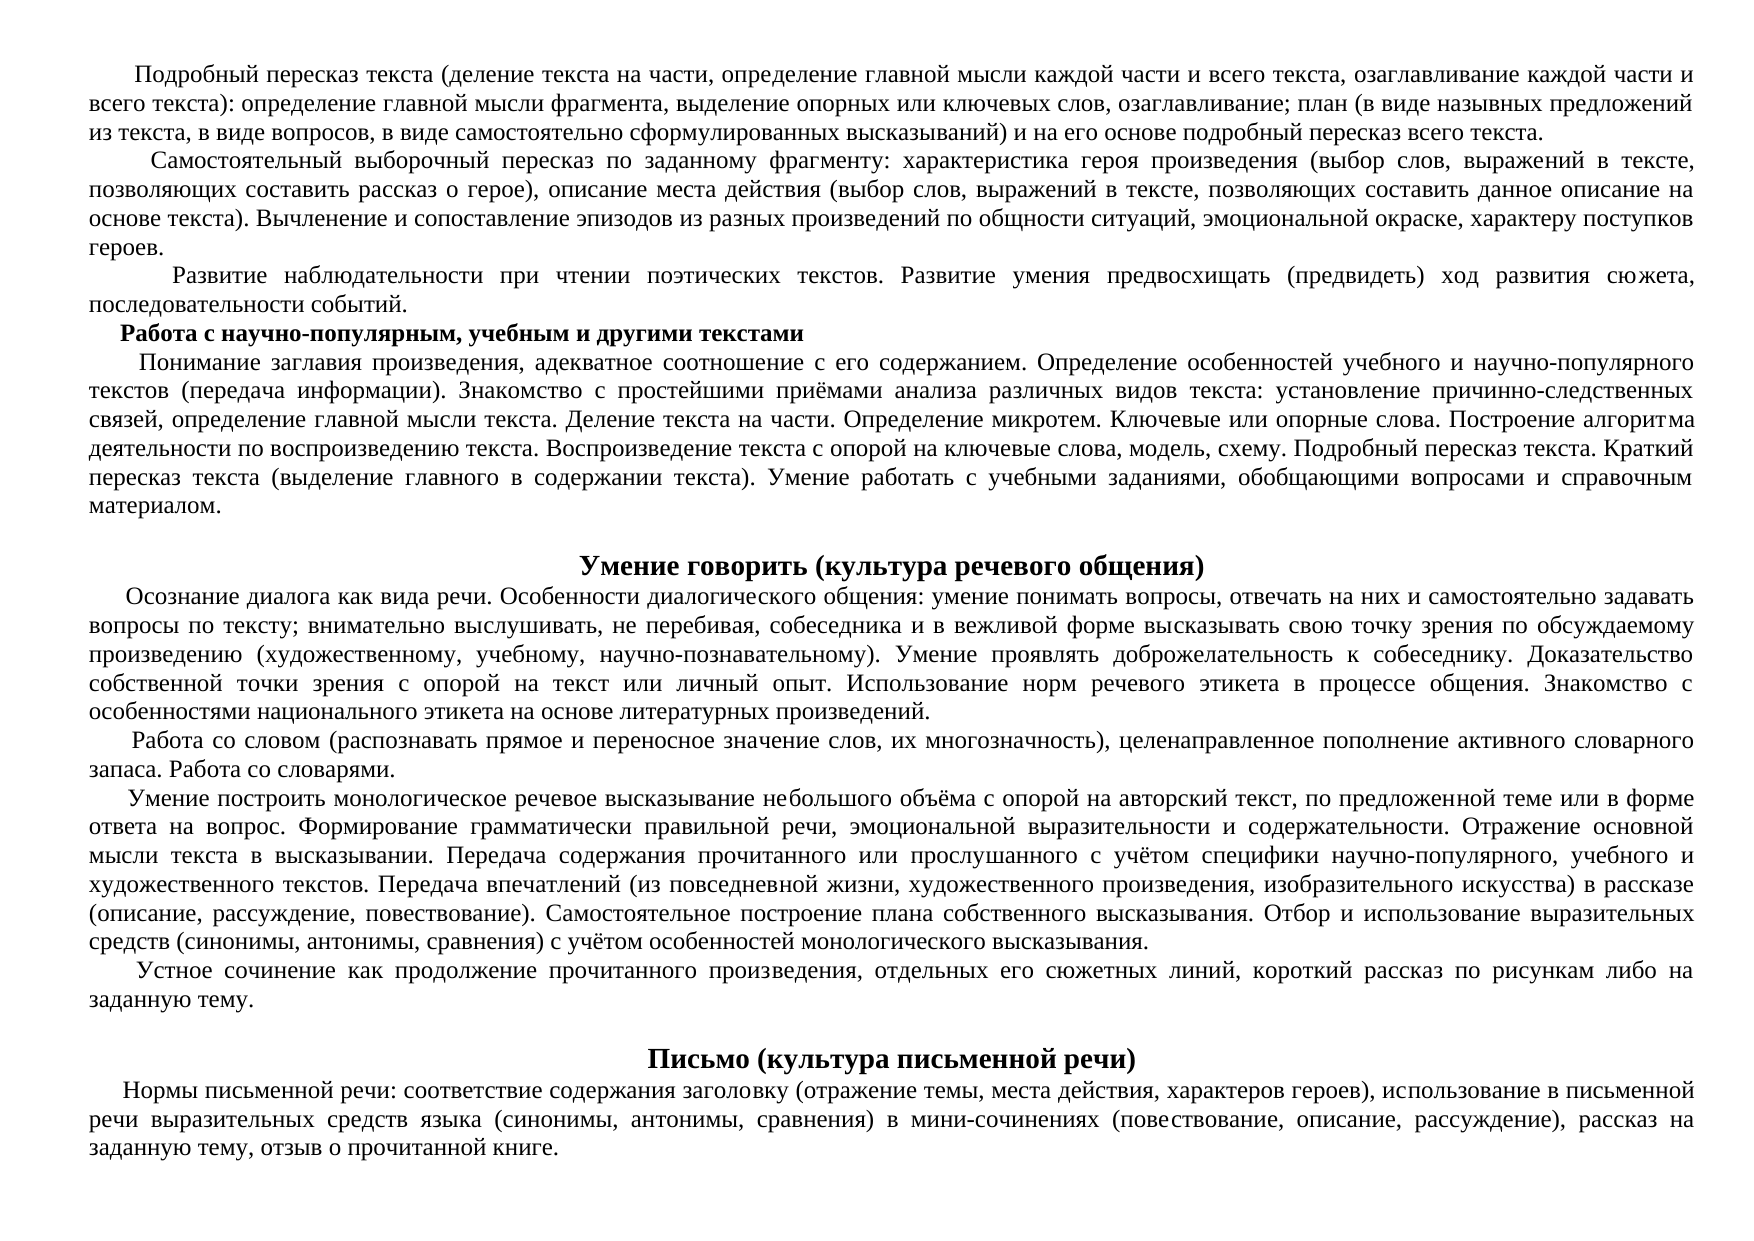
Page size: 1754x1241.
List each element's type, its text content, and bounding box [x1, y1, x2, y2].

text Осознание диалога как вида речи. Особенности диалогического общения: умение понимать вопросы, отвечать на них и самостоятельно задавать вопросы по тексту; внимательно выслушивать, не перебивая, собеседника и в вежливой форме высказывать свою точку зрения по обсуждаемому произведению (художественному, учебному, научно-познавательному). Умение проявлять доброжелательность к собеседнику. Доказательство собственной точки зрения с опорой на текст или личный опыт. Использование норм речевого этикета в процессе общения. Знакомство с особенностями национального этикета на основе литературных произведений. [89, 581, 1695, 725]
text Самостоятельный выборочный пересказ по заданному фрагменту: характеристика героя произведения (выбор слов, выражений в тексте, позволяющих составить рассказ о герое), описание места действия (выбор слов, выражений в тексте, позволяющих составить данное описание на основе текста). Вычленение и сопоставление эпизодов из разных произведений по общности ситуаций, эмоциональной окраске, характеру поступков героев. [89, 145, 1695, 260]
text Умение построить монологическое речевое высказывание небольшого объёма с опорой на авторский текст, по предложенной теме или в форме ответа на вопрос. Формирование грамматически правильной речи, эмоциональной выразительности и содержательности. Отражение основной мысли текста в высказывании. Передача содержания прочитанного или прослушанного с учётом специфики научно-популярного, учебного и художественного текстов. Передача впечатлений (из повседневной жизни, художественного произведения, изобразительного искусства) в рассказе (описание, рассуждение, повествование). Самостоятельное построение плана собственного высказывания. Отбор и использование выразительных средств (синонимы, антонимы, сравнения) с учётом особенностей монологического высказывания. [89, 783, 1695, 955]
text Подробный пересказ текста (деление текста на части, определение главной мысли каждой части и всего текста, озаглавливание каждой части и всего текста): определение главной мысли фрагмента, выделение опорных или ключевых слов, озаглавливание; план (в виде назывных предложений из текста, в виде вопросов, в виде самостоятельно сформулированных высказываний) и на его основе подробный пересказ всего текста. [89, 59, 1695, 145]
text Устное сочинение как продолжение прочитанного произведения, отдельных его сюжетных линий, короткий рассказ по рисункам либо на заданную тему. [89, 955, 1695, 1013]
text Нормы письменной речи: соответствие содержания заголовку (отражение темы, места действия, характеров героев), использование в письменной речи выразительных средств языка (синонимы, антонимы, сравнения) в мини-сочинениях (повествование, описание, рассуждение), рассказ на заданную тему, отзыв о прочитанной книге. [89, 1075, 1695, 1161]
text Письмо (культура письменной речи) [89, 1041, 1695, 1075]
text Работа со словом (распознавать прямое и переносное значение слов, их многозначность), целенаправленное пополнение активного словарного запаса. Работа со словарями. [89, 725, 1695, 783]
text Умение говорить (культура речевого общения) [89, 548, 1695, 581]
text Развитие наблюдательности при чтении поэтических текстов. Развитие умения предвосхищать (предвидеть) ход развития сюжета, последовательности событий. [89, 260, 1695, 318]
text Понимание заглавия произведения, адекватное соотношение с его содержанием. Определение особенностей учебного и научно-популярного текстов (передача информации). Знакомство с простейшими приёмами анализа различных видов текста: установление причинно-следственных связей, определение главной мысли текста. Деление текста на части. Определение микротем. Ключевые или опорные слова. Построение алгоритма деятельности по воспроизведению текста. Воспроизведение текста с опорой на ключевые слова, модель, схему. Подробный пересказ текста. Краткий пересказ текста (выделение главного в содержании текста). Умение работать с учебными заданиями, обобщающими вопросами и справочным материалом. [89, 347, 1695, 519]
text Работа с научно-популярным, учебным и другими текстами [89, 318, 1695, 347]
